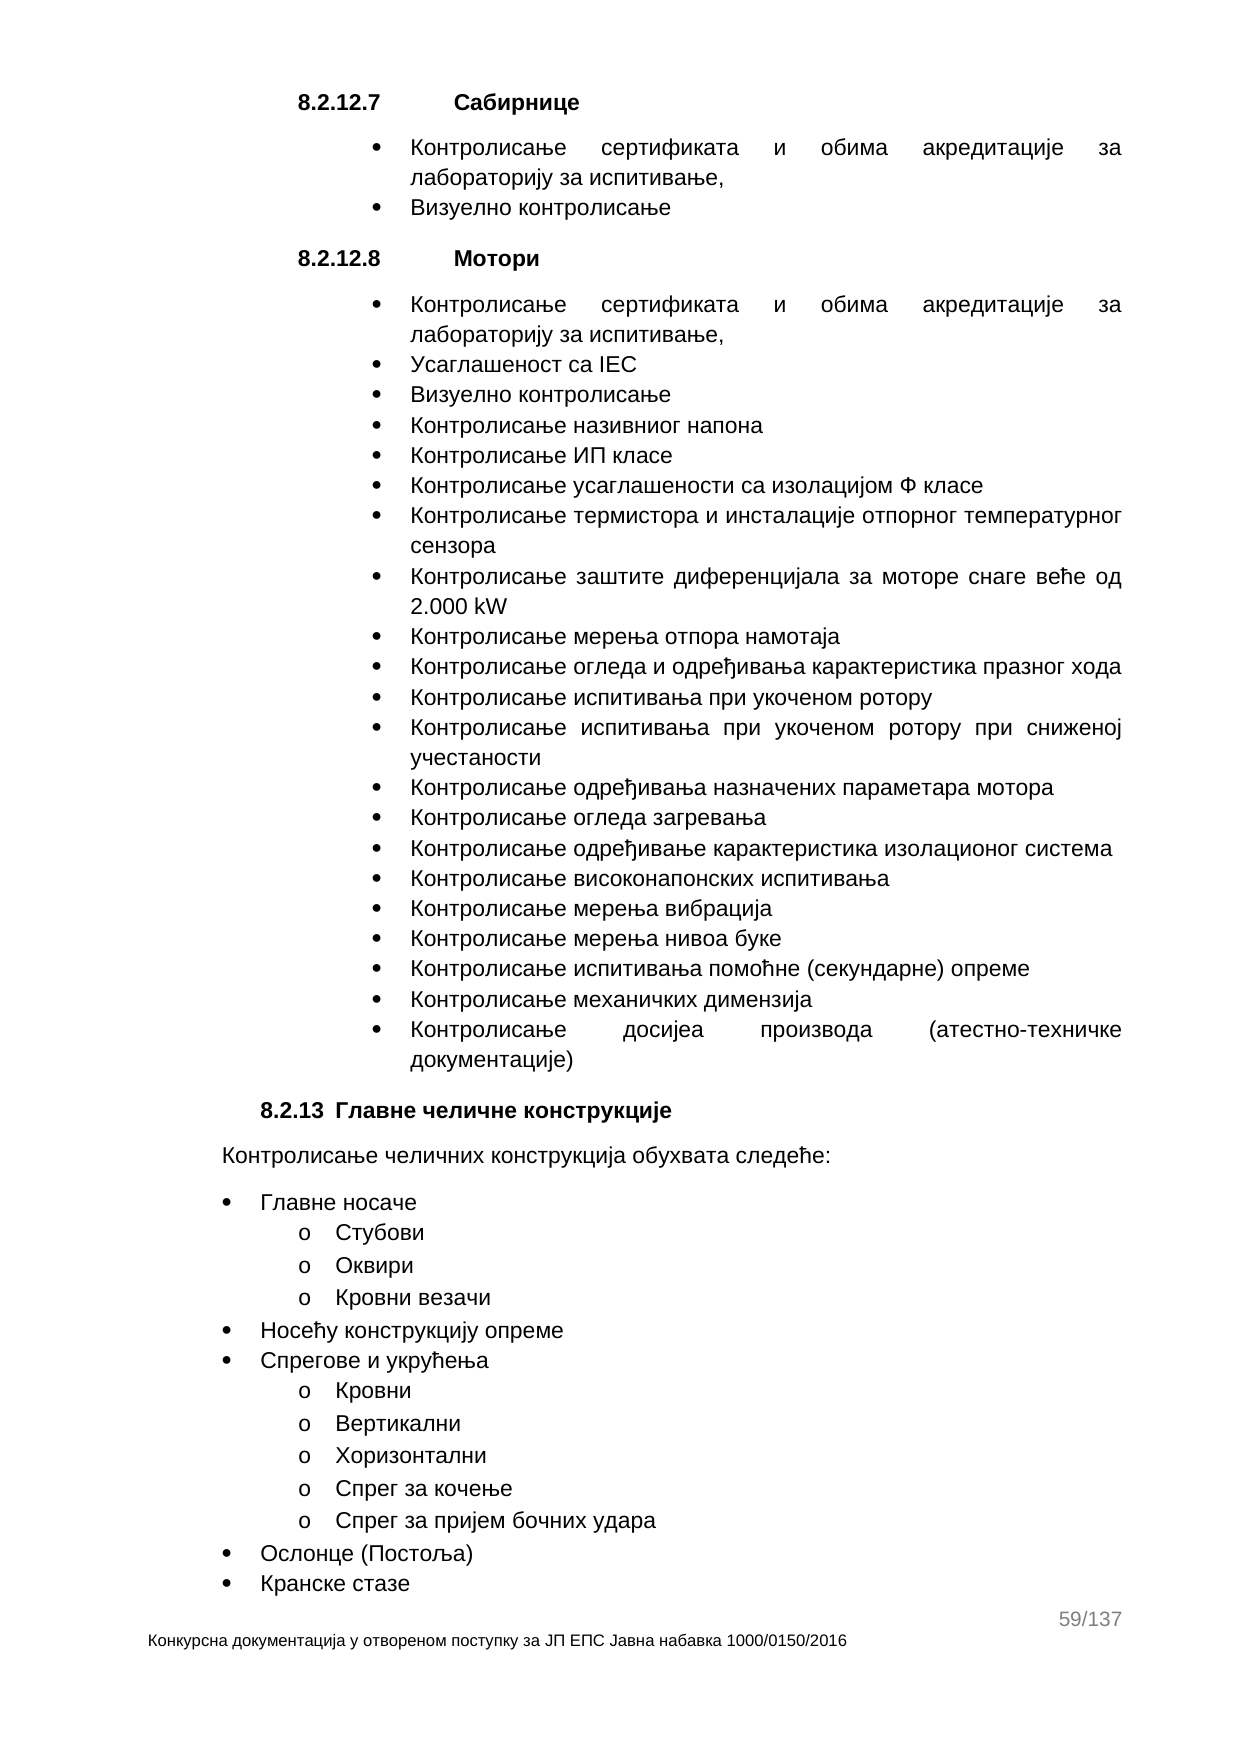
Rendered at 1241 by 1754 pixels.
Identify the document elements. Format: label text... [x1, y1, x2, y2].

list Контролисање називниог напона [373, 412, 1122, 438]
list Контролисање испитивања при укоченом ротору [373, 683, 1122, 710]
list Контролисање огледа и одређивања карактеристика празног хода [373, 653, 1122, 679]
list Контролисање одређивање карактеристика изолационог система [373, 834, 1122, 861]
list Кранске стазе [223, 1570, 1122, 1596]
list Спрег за пријем бочних удара [298, 1507, 1122, 1535]
list Контролисање термистора и инсталације отпорног температурног сензора [373, 502, 1122, 559]
list Спрег за кочење [298, 1474, 1122, 1503]
list Стубови [298, 1219, 1122, 1247]
list Контролисање мерења нивоа буке [373, 925, 1122, 951]
list Контролисање сертификата и обима акредитације за лабораторију за испитивање, [373, 291, 1122, 347]
list Контролисање мерења отпора намотаја [373, 623, 1122, 649]
list Контролисање испитивања при укоченом ротору при сниженој учестаности [373, 714, 1122, 770]
list Главне челичне конструкције [260, 1097, 1122, 1123]
list Сабирнице [298, 89, 1122, 115]
list Контролисање високонапонских испитивања [373, 865, 1122, 891]
list Визуелно контролисање [373, 194, 1122, 221]
list Кровни везачи [298, 1284, 1122, 1312]
list Контролисање механичких димензија [373, 986, 1122, 1012]
list Контролисање досијеа производа (атестно-техничке документације) [373, 1016, 1122, 1072]
list Контролисање огледа загревања [373, 804, 1122, 831]
list Ослонце (Постоља) [223, 1539, 1122, 1566]
list Спрегове и укрућења [223, 1347, 1122, 1373]
list Контролисање испитивања помоћне (секундарне) опреме [373, 955, 1122, 982]
list Усаглашеност са IEC [373, 351, 1122, 377]
text Контролисање челичних конструкција обухвата следеће: [222, 1142, 1122, 1168]
list Визуелно контролисање [373, 381, 1122, 408]
list Контролисање мерења вибрација [373, 895, 1122, 921]
list Вертикални [298, 1409, 1122, 1438]
list Главне носаче [223, 1189, 1122, 1215]
list Хоризонтални [298, 1442, 1122, 1470]
list Носећу конструкцију опреме [223, 1317, 1122, 1343]
list Кровни [298, 1377, 1122, 1405]
list Оквири [298, 1252, 1122, 1280]
list Контролисање сертификата и обима акредитације за лабораторију за испитивање, [373, 134, 1122, 191]
list Контролисање заштите диференцијала за моторе снаге веће од 2.000 kW [373, 563, 1122, 619]
list Контролисање усаглашености са изолацијом Ф класе [373, 472, 1122, 498]
list Контролисање одређивања назначених параметара мотора [373, 774, 1122, 800]
list Мотори [298, 245, 1122, 272]
list Контролисање ИП класе [373, 442, 1122, 468]
